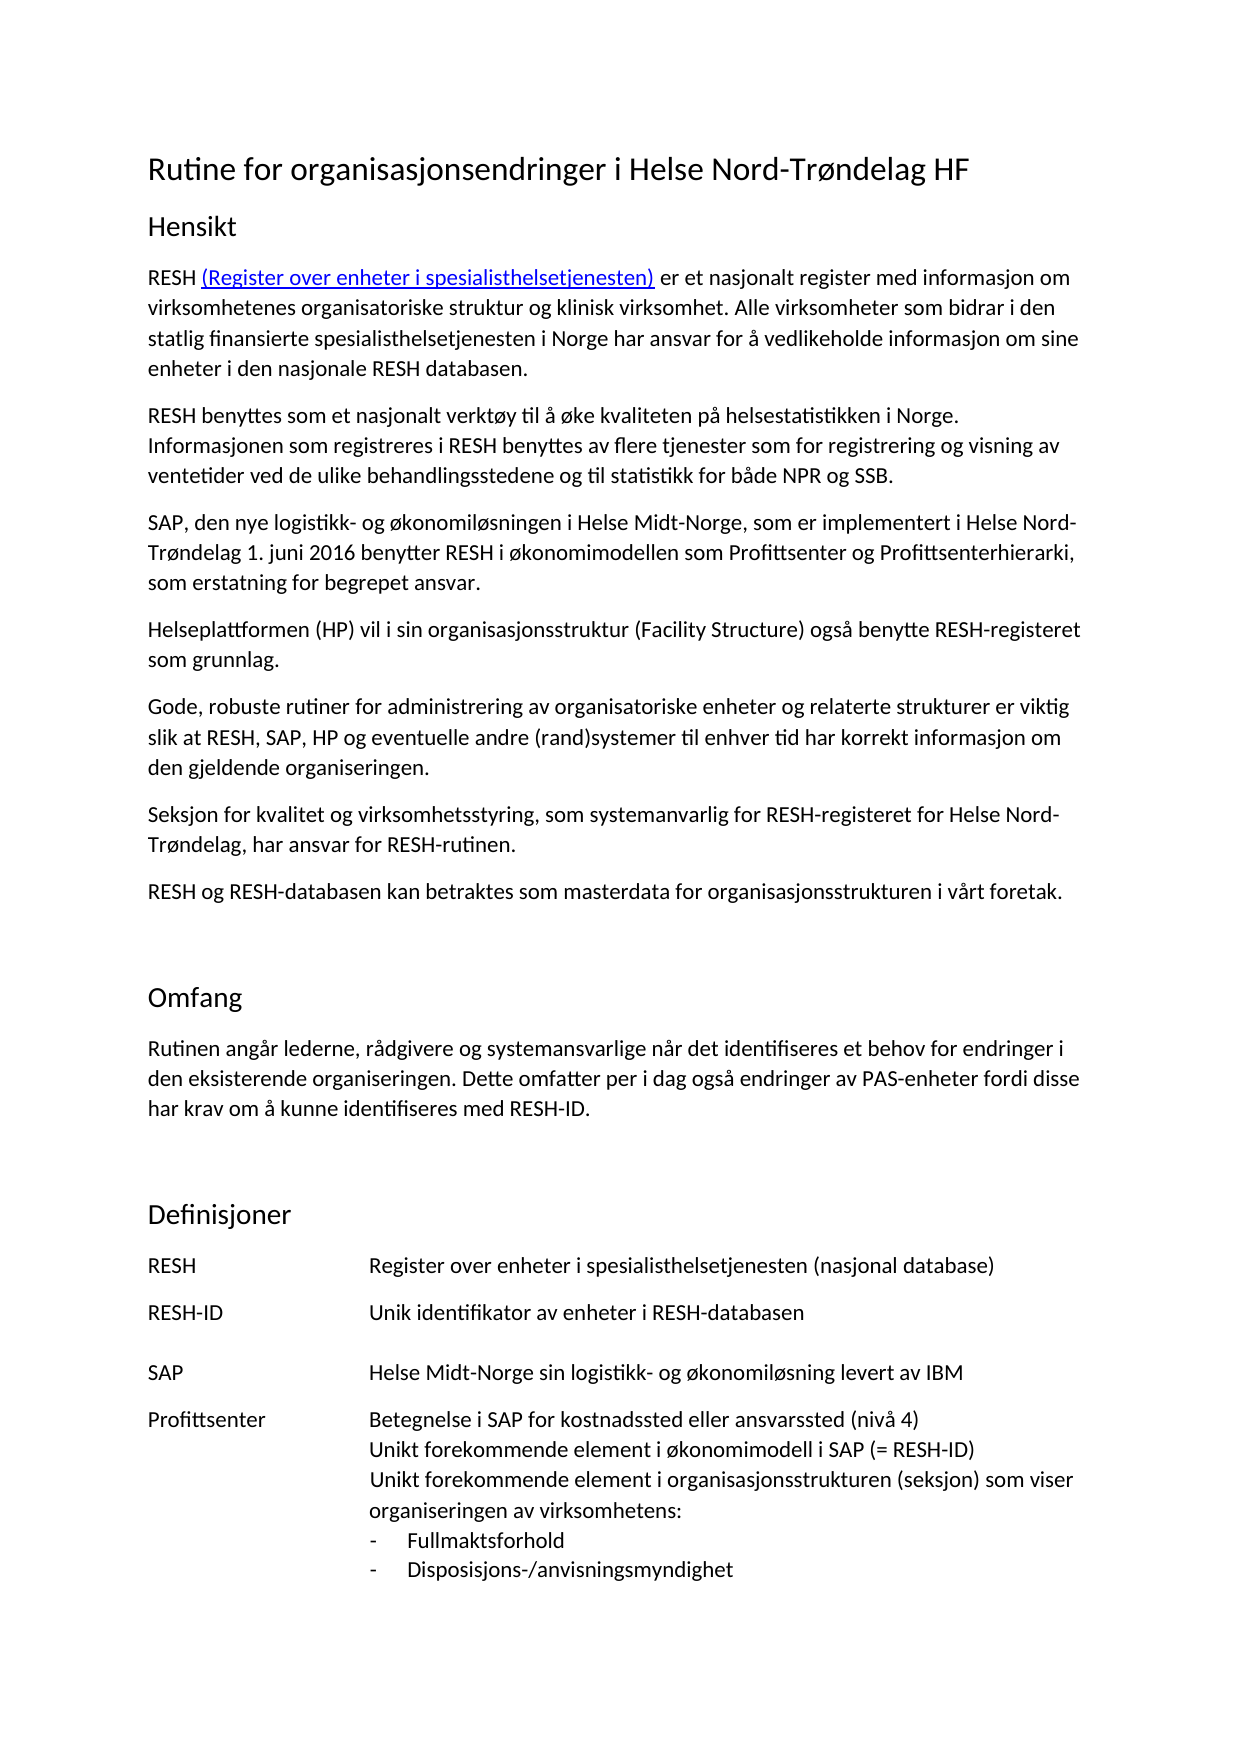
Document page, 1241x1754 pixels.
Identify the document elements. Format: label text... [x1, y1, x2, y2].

text Hensikt [148, 208, 1093, 244]
text Helseplattformen (HP) vil i sin organisasjonsstruktur (Facility Structure) også benytte RESH-registeret som grunnlag. [148, 615, 1093, 674]
text Omfang [148, 979, 1093, 1014]
text RESH (Register over enheter i spesialisthelsetjenesten) er et nasjonalt register med informasjon om virksomhetenes organisatoriske struktur og klinisk virksomhet. Alle virksomheter som bidrar i den statlig finansierte spesialisthelsetjenesten i Norge har ansvar for å vedlikeholde informasjon om sine enheter i den nasjonale RESH databasen. [148, 263, 1093, 382]
text Unikt forekommende element i organisasjonsstrukturen (seksjon) som viser organiseringen av virksomhetens: [369, 1466, 1093, 1524]
list Fullmaktsforhold [369, 1526, 1093, 1554]
text SAP Helse Midt-Norge sin logistikk- og økonomiløsning levert av IBM [148, 1358, 1093, 1386]
text RESH-ID Unik identifikator av enheter i RESH-databasen [148, 1298, 1093, 1326]
text Definisjoner [148, 1196, 1093, 1232]
text Profittsenter Betegnelse i SAP for kostnadssted eller ansvarssted (nivå 4) [148, 1405, 1093, 1433]
text RESH Register over enheter i spesialisthelsetjenesten (nasjonal database) [148, 1251, 1093, 1279]
text RESH og RESH-databasen kan betraktes som masterdata for organisasjonsstrukturen i vårt foretak. [148, 877, 1093, 905]
list Disposisjons-/anvisningsmyndighet [369, 1556, 1093, 1584]
text Unikt forekommende element i økonomimodell i SAP (= RESH-ID) [148, 1435, 1093, 1463]
text RESH benyttes som et nasjonalt verktøy til å øke kvaliteten på helsestatistikken i Norge. Informasjonen som registreres i RESH benyttes av flere tjenester som for registrering og visning av ventetider ved de ulike behandlingsstedene og til statistikk for både NPR og SSB. [148, 401, 1093, 489]
text Seksjon for kvalitet og virksomhetsstyring, som systemanvarlig for RESH-registeret for Helse Nord-Trøndelag, har ansvar for RESH-rutinen. [148, 800, 1093, 858]
text SAP, den nye logistikk- og økonomiløsningen i Helse Midt-Norge, som er implementert i Helse Nord-Trøndelag 1. juni 2016 benytter RESH i økonomimodellen som Profittsenter og Profittsenterhierarki, som erstatning for begrepet ansvar. [148, 508, 1093, 597]
text Rutinen angår lederne, rådgivere og systemansvarlige når det identifiseres et behov for endringer i den eksisterende organiseringen. Dette omfatter per i dag også endringer av PAS-enheter fordi disse har krav om å kunne identifiseres med RESH-ID. [148, 1034, 1093, 1122]
text Rutine for organisasjonsendringer i Helse Nord-Trøndelag HF [148, 148, 1093, 188]
text Gode, robuste rutiner for administrering av organisatoriske enheter og relaterte strukturer er viktig slik at RESH, SAP, HP og eventuelle andre (rand)systemer til enhver tid har korrekt informasjon om den gjeldende organiseringen. [148, 692, 1093, 781]
